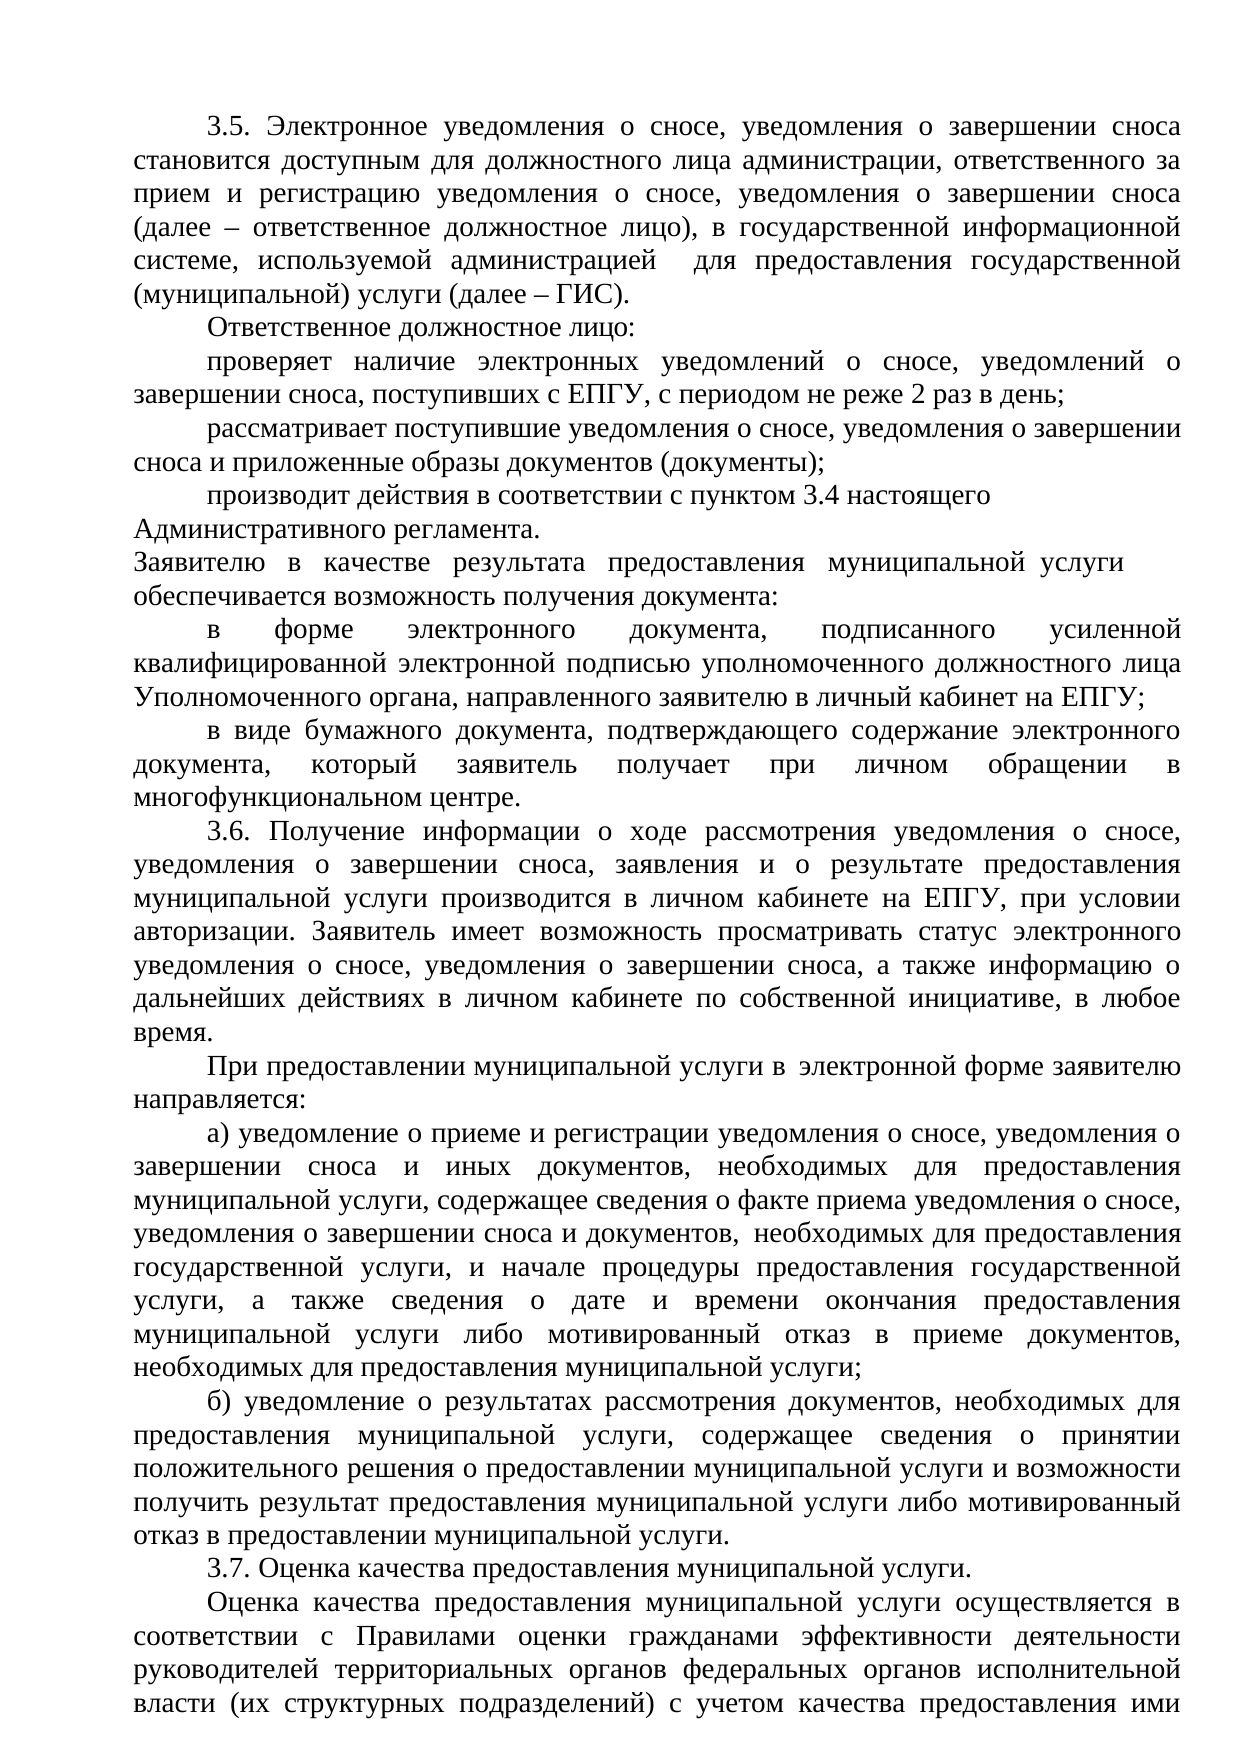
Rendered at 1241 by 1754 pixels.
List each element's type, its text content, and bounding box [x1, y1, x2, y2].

text Ответственное должностное лицо: [207, 309, 1205, 343]
text в виде бумажного документа, подтверждающего содержание электронного документа, который заявитель получает при личном обращении в многофункциональном центре. [133, 712, 1181, 813]
text производит действия в соответствии с пунктом 3.4 настоящего Административного регламента. Заявителю в качестве результата предоставления муниципальной услуги обеспечивается возможность получения документа: [133, 477, 1181, 612]
text рассматривает поступившие уведомления о сносе, уведомления о завершении сноса и приложенные образы документов (документы); [133, 410, 1182, 477]
list Электронное уведомления о сносе, уведомления о завершении сноса становится доступным для должностного лица администрации, ответственного за прием и регистрацию уведомления о сносе, уведомления о завершении сноса (далее – ответственное должностное лицо), в государственной информационной системе, используемой администрацией для предоставления государственной (муниципальной) услуги (далее – ГИС). [133, 108, 1182, 309]
text а) уведомление о приеме и регистрации уведомления о сносе, уведомления о завершении сноса и иных документов, необходимых для предоставления муниципальной услуги, содержащее сведения о факте приема уведомления о сносе, уведомления о завершении сноса и документов, необходимых для предоставления государственной услуги, и начале процедуры предоставления государственной услуги, а также сведения о дате и времени окончания предоставления муниципальной услуги либо мотивированный отказ в приеме документов, необходимых для предоставления муниципальной услуги; [133, 1115, 1182, 1383]
text проверяет наличие электронных уведомлений о сносе, уведомлений о завершении сноса, поступивших с ЕПГУ, с периодом не реже 2 раз в день; [133, 343, 1182, 410]
list Оценка качества предоставления муниципальной услуги. [207, 1551, 1205, 1584]
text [133, 1584, 1181, 1719]
list Получение информации о ходе рассмотрения уведомления о сносе, уведомления о завершении сноса, заявления и о результате предоставления муниципальной услуги производится в личном кабинете на ЕПГУ, при условии авторизации. Заявитель имеет возможность просматривать статус электронного уведомления о сносе, уведомления о завершении сноса, а также информацию о дальнейших действиях в личном кабинете по собственной инициативе, в любое время. [133, 813, 1182, 1048]
text При предоставлении муниципальной услуги в электронной форме заявителю направляется: [133, 1048, 1182, 1115]
text в форме электронного документа, подписанного усиленной квалифицированной электронной подписью уполномоченного должностного лица Уполномоченного органа, направленного заявителю в личный кабинет на ЕПГУ; [133, 612, 1182, 712]
text б) уведомление о результатах рассмотрения документов, необходимых для предоставления муниципальной услуги, содержащее сведения о принятии положительного решения о предоставлении муниципальной услуги и возможности получить результат предоставления муниципальной услуги либо мотивированный отказ в предоставлении муниципальной услуги. [133, 1383, 1182, 1551]
